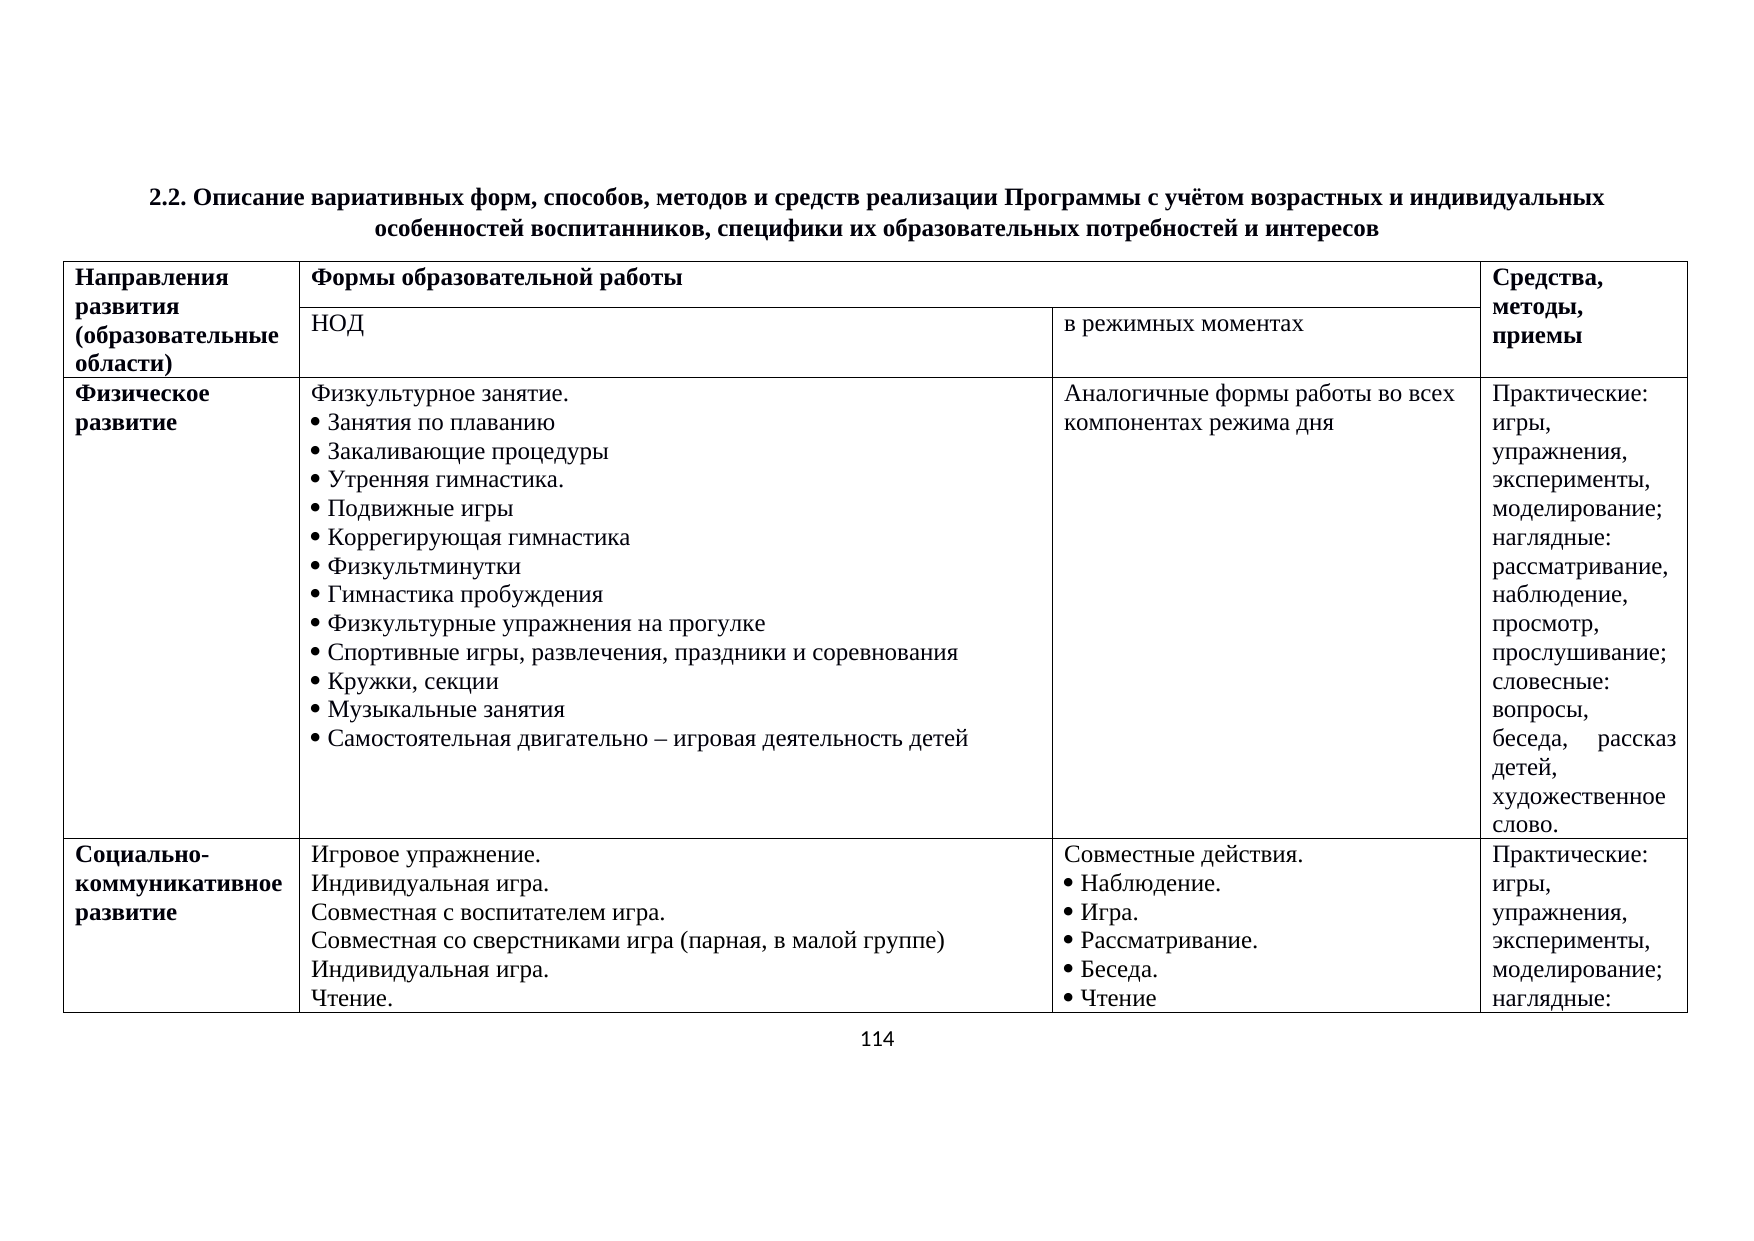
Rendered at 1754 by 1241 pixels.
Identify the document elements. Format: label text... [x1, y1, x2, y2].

table_cell в режимных моментах [1053, 308, 1480, 377]
table_header Средства, методы, приемы [1481, 262, 1687, 377]
table_cell Физическое развитие [64, 378, 299, 838]
table_cell НОД [300, 308, 1052, 377]
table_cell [1053, 839, 1480, 1012]
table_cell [300, 839, 1052, 1012]
table_cell Аналогичные формы работы во всех компонентах режима дня [1053, 378, 1480, 838]
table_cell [64, 839, 299, 1012]
text 2.2. Описание вариативных форм, способов, методов и средств реализации Программы с учётом возрастных и индивидуальных особенностей воспитанников, специфики их образовательных потребностей и интересов [75, 182, 1679, 242]
table_cell Физкультурное занятие. Занятия по плаванию Закаливающие процедуры Утренняя гимнастика. Подвижные игры Коррегирующая гимнастика Физкультминутки Гимнастика пробуждения Физкультурные упражнения на прогулке Спортивные игры, развлечения, праздники и соревнования Кружки, секции Музыкальные занятия Самостоятельная двигательно – игровая деятельность детей [300, 378, 1052, 838]
table_header Формы образовательной работы [300, 262, 1480, 307]
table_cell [1481, 839, 1687, 1012]
table_header Направления развития (образовательные области) [64, 262, 299, 377]
